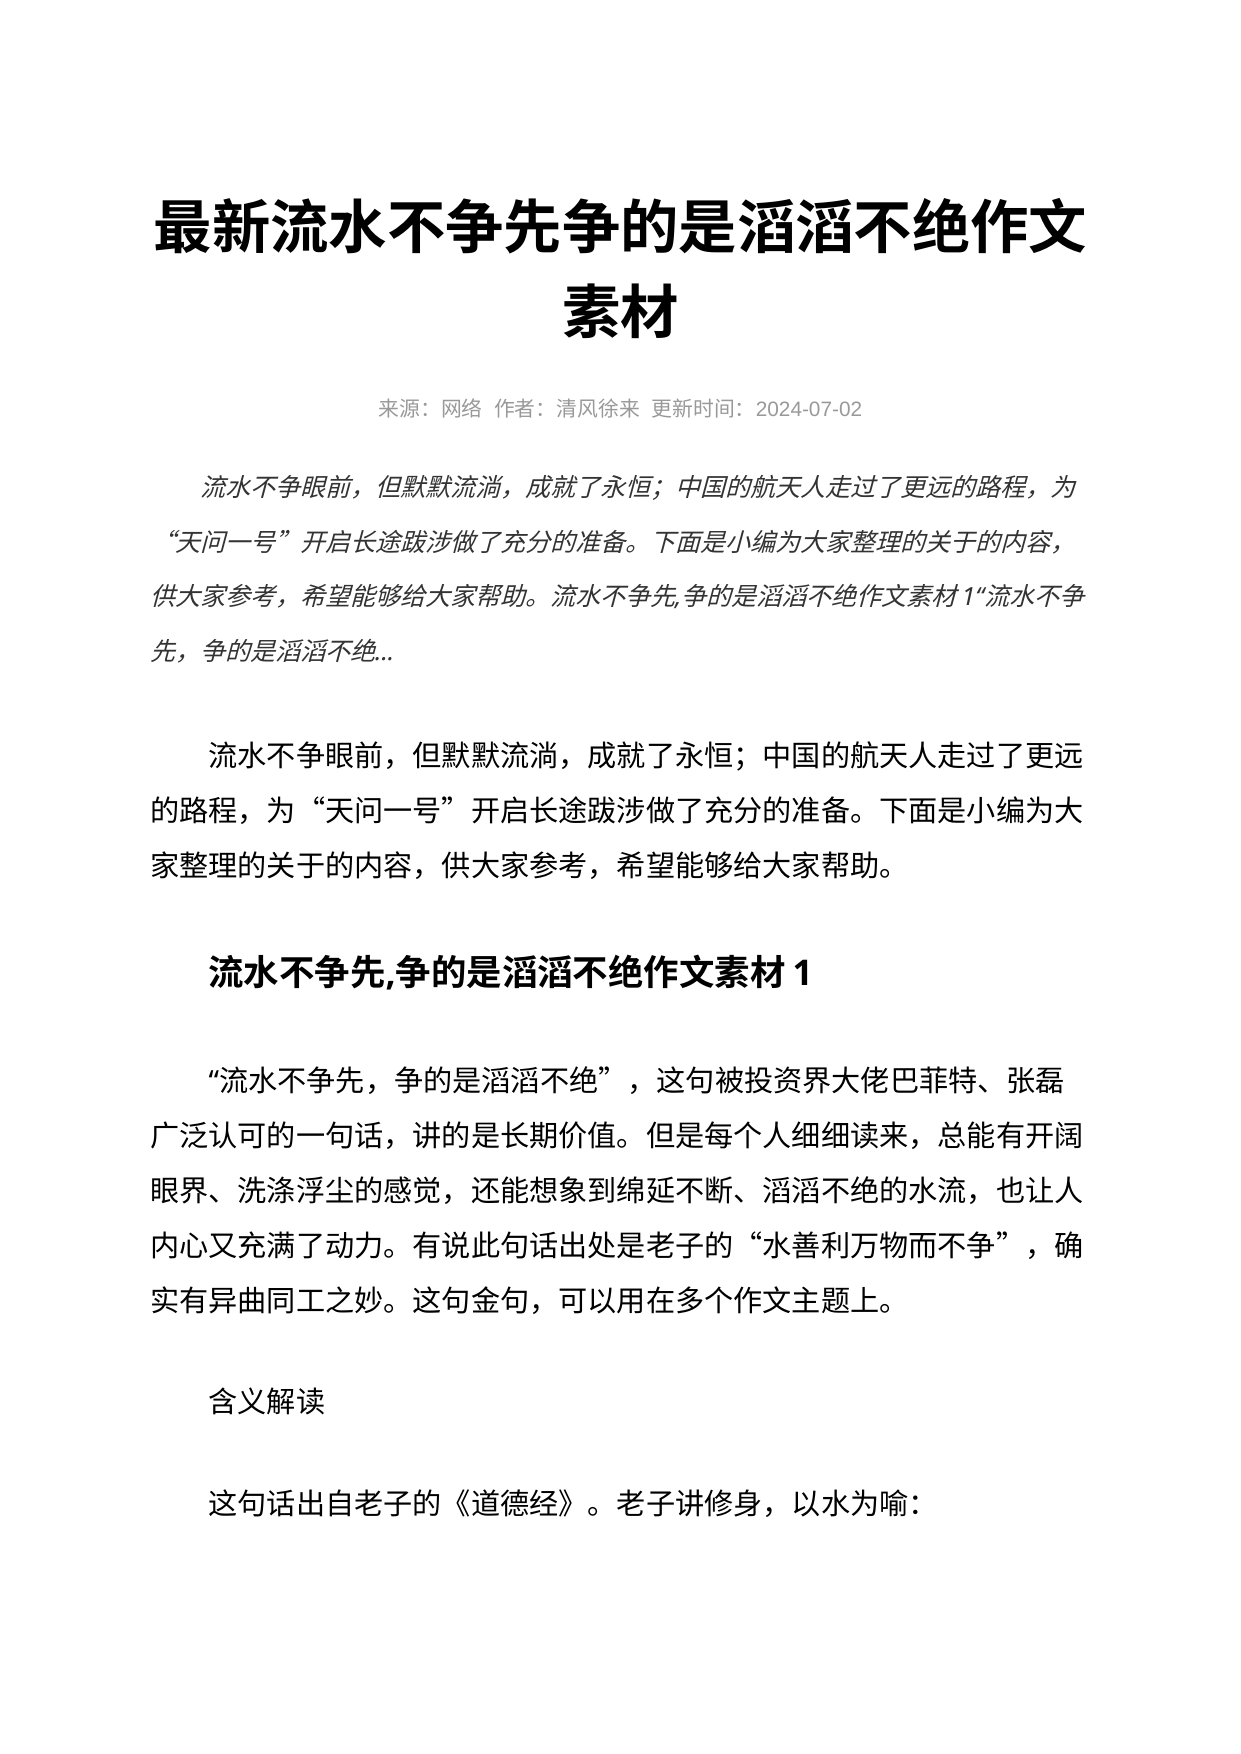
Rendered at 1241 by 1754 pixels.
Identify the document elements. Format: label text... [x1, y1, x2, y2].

text 流水不争眼前，但默默流淌，成就了永恒；中国的航天人走过了更远的路程，为“天问一号”开启长途跋涉做了充分的准备。下面是小编为大家整理的关于的内容，供大家参考，希望能够给大家帮助。流水不争先,争的是滔滔不绝作文素材1“流水不争先，争的是滔滔不绝... [150, 468, 1090, 667]
text “流水不争先，争的是滔滔不绝”，这句被投资界大佬巴菲特、张磊广泛认可的一句话，讲的是长期价值。但是每个人细细读来，总能有开阔眼界、洗涤浮尘的感觉，还能想象到绵延不断、滔滔不绝的水流，也让人内心又充满了动力。有说此句话出处是老子的“水善利万物而不争”，确实有异曲同工之妙。这句金句，可以用在多个作文主题上。 [150, 1057, 1090, 1319]
text 含义解读 [150, 1379, 1090, 1421]
subtitle 最新流水不争先争的是滔滔不绝作文素材 [150, 181, 1090, 350]
text 这句话出自老子的《道德经》。老子讲修身，以水为喻： [150, 1481, 1090, 1523]
text 流水不争先,争的是滔滔不绝作文素材1 [150, 944, 1090, 995]
text 流水不争眼前，但默默流淌，成就了永恒；中国的航天人走过了更远的路程，为“天问一号”开启长途跋涉做了充分的准备。下面是小编为大家整理的关于的内容，供大家参考，希望能够给大家帮助。 [150, 732, 1090, 884]
text 来源：网络 作者：清风徐来 更新时间：2024-07-02 [150, 397, 1090, 421]
